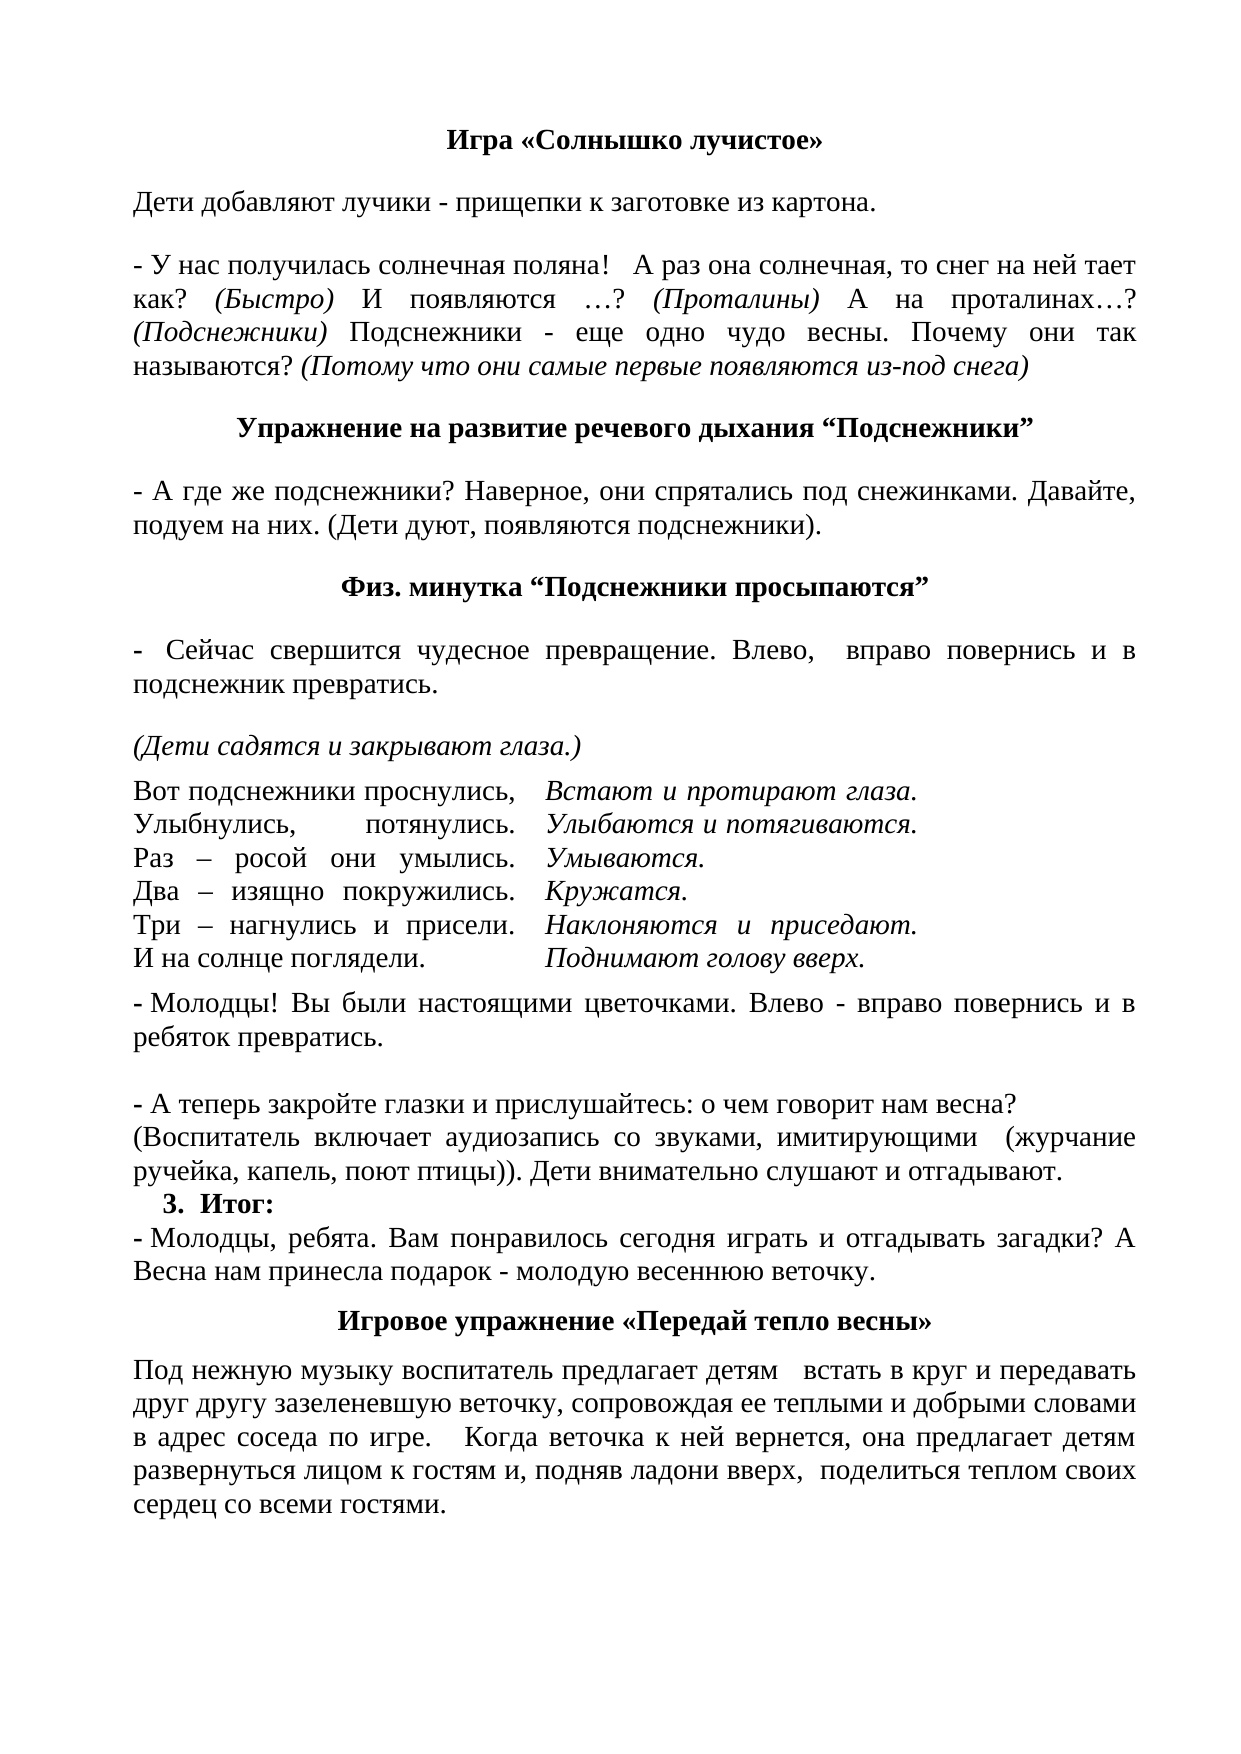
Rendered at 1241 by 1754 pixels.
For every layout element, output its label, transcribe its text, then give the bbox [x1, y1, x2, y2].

text - У нас получилась солнечная поляна! А раз она солнечная, то снег на ней тает как? (Быстро) И появляются …? (Проталины) А на проталинах…? (Подснежники) Подснежники - еще одно чудо весны. Почему они так называются? (Потому что они самые первые появляются из-под снега) [133, 247, 1137, 381]
text - Молодцы! Вы были настоящими цветочками. Влево - вправо повернись и в ребяток превратись. [133, 985, 1137, 1052]
text Игровое упражнение «Передай тепло весны» [133, 1303, 1137, 1336]
text (Воспитатель включает аудиозапись со звуками, имитирующими (журчание ручейка, капель, поют птицы)). Дети внимательно слушают и отгадывают. [133, 1119, 1137, 1186]
text - Сейчас свершится чудесное превращение. Влево, вправо повернись и в подснежник превратись. [133, 632, 1137, 699]
text - Молодцы, ребята. Вам понравилось сегодня играть и отгадывать загадки? А Весна нам принесла подарок - молодую весеннюю веточку. [133, 1220, 1137, 1287]
table_header Встают и протирают глаза. Улыбаются и потягиваются. Умываются. Кружатся. Наклоняются и приседают. Поднимают голову вверх. [534, 762, 929, 985]
text Дети добавляют лучики - прищепки к заготовке из картона. [133, 184, 1137, 218]
text - А теперь закройте глазки и прислушайтесь: о чем говорит нам весна? [133, 1086, 1137, 1119]
text Физ. минутка “Подснежники просыпаются” [133, 569, 1137, 603]
text Игра «Солнышко лучистое» [133, 122, 1137, 155]
text (Дети садятся и закрывают глаза.) [133, 728, 1137, 762]
text - А где же подснежники? Наверное, они спрятались под снежинками. Давайте, подуем на них. (Дети дуют, появляются подснежники). [133, 473, 1137, 540]
table_header Вот подснежники проснулись, Улыбнулись, потянулись. Раз – росой они умылись. Два – изящно покружились. Три – нагнулись и присели. И на солнце поглядели. [122, 762, 534, 985]
list Итог: [162, 1186, 1137, 1220]
text Под нежную музыку воспитатель предлагает детям встать в круг и передавать друг другу зазеленевшую веточку, сопровождая ее теплыми и добрыми словами в адрес соседа по игре. Когда веточка к ней вернется, она предлагает детям развернуться лицом к гостям и, подняв ладони вверх, поделиться теплом своих сердец со всеми гостями. [133, 1352, 1137, 1519]
text Упражнение на развитие речевого дыхания “Подснежники” [133, 411, 1137, 444]
